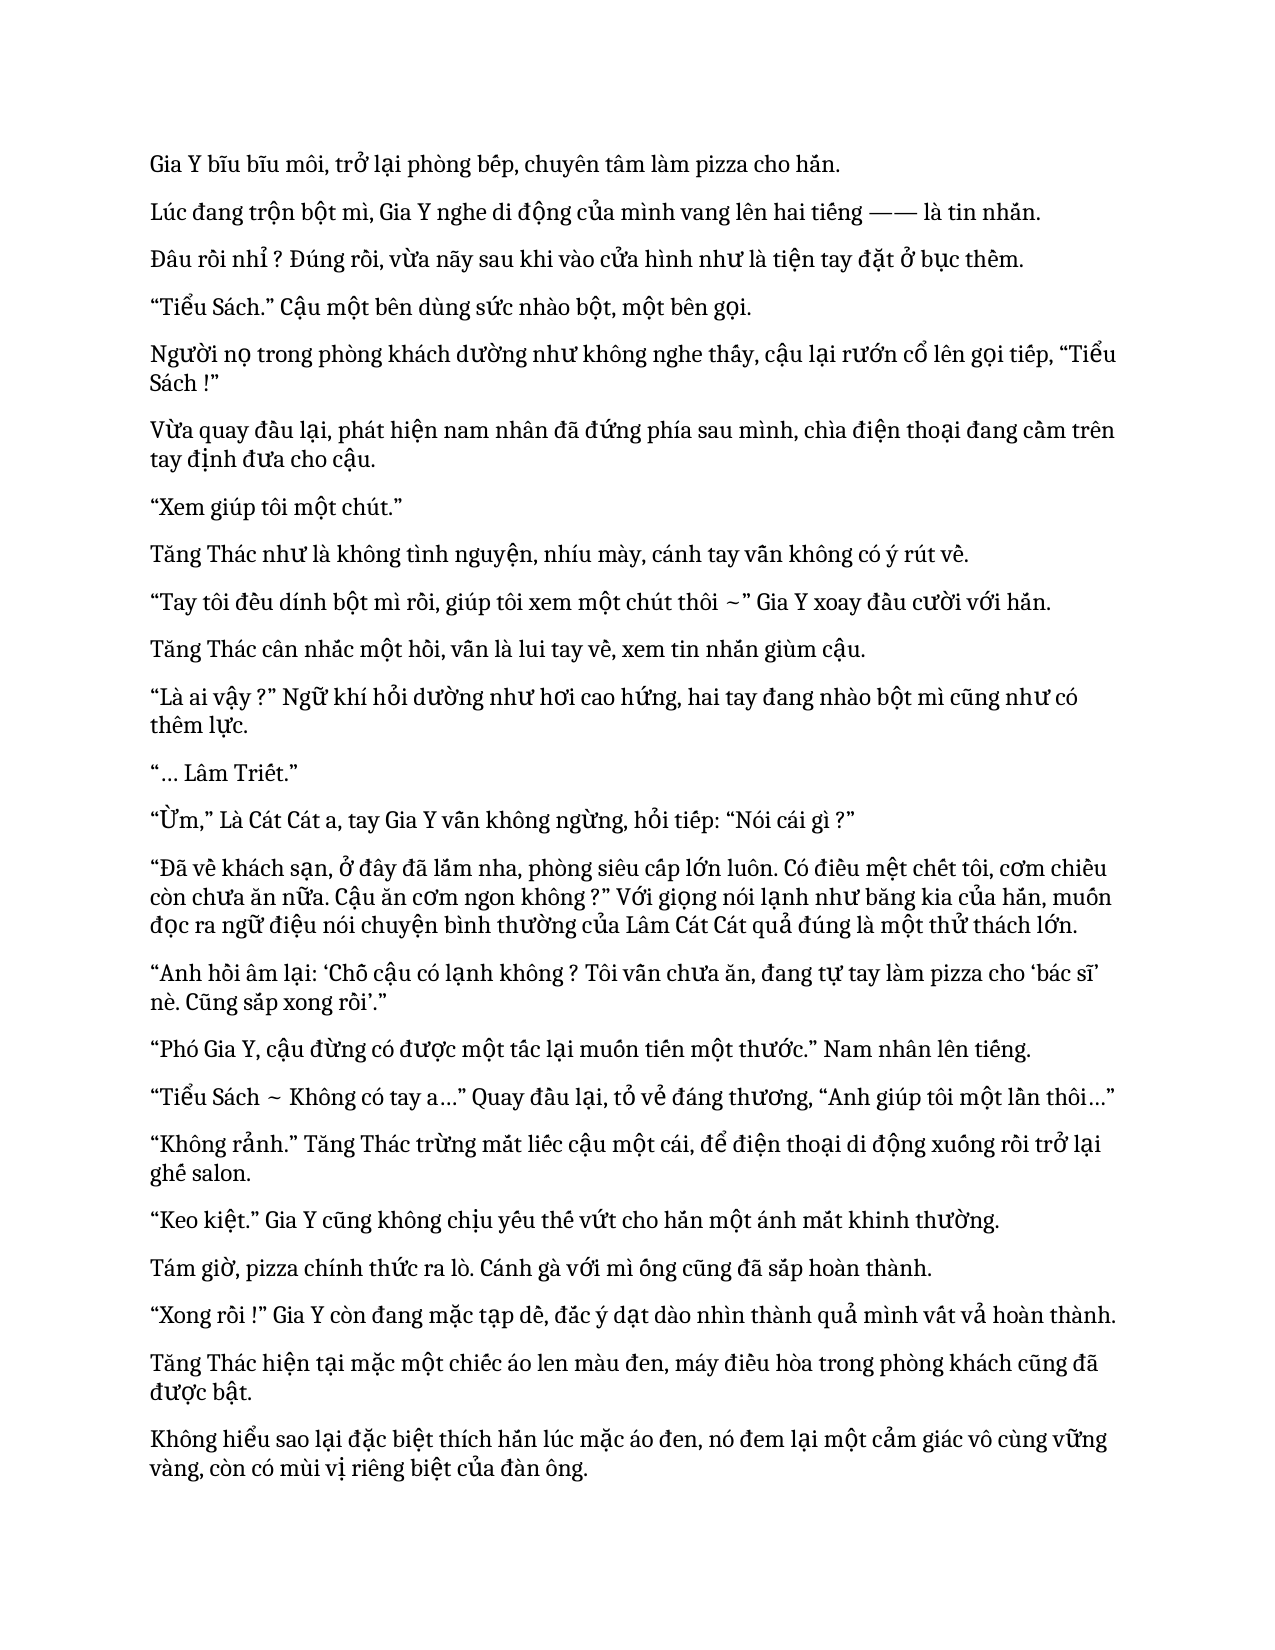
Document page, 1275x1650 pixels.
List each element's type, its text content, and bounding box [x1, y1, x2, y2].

text “Là ai vậy ?” Ngữ khí hỏi dường như hơi cao hứng, hai tay đang nhào bột mì cũng như có thêm lực. [150, 682, 1125, 740]
text Người nọ trong phòng khách dường như không nghe thấy, cậu lại rướn cổ lên gọi tiếp, “Tiểu Sách !” [150, 340, 1125, 397]
text “Đã về khách sạn, ở đây đã lắm nha, phòng siêu cấp lớn luôn. Có điều mệt chết tôi, cơm chiều còn chưa ăn nữa. Cậu ăn cơm ngon không ?” Với giọng nói lạnh như băng kia của hắn, muốn đọc ra ngữ điệu nói chuyện bình thường của Lâm Cát Cát quả đúng là một thử thách lớn. [150, 854, 1125, 940]
text “Không rảnh.” Tăng Thác trừng mắt liếc cậu một cái, để điện thoại di động xuống rồi trở lại ghế salon. [150, 1130, 1125, 1187]
text Tăng Thác cân nhắc một hồi, vẫn là lui tay về, xem tin nhắn giùm cậu. [150, 635, 1125, 664]
text “Phó Gia Y, cậu đừng có được một tấc lại muốn tiến một thước.” Nam nhân lên tiếng. [150, 1035, 1125, 1064]
text “Keo kiệt.” Gia Y cũng không chịu yếu thế vứt cho hắn một ánh mắt khinh thường. [150, 1206, 1125, 1235]
text “Xong rồi !” Gia Y còn đang mặc tạp dề, đắc ý dạt dào nhìn thành quả mình vất vả hoàn thành. [150, 1301, 1125, 1330]
text “Tiểu Sách.” Cậu một bên dùng sức nhào bột, một bên gọi. [150, 292, 1125, 321]
text “Xem giúp tôi một chút.” [150, 492, 1125, 521]
text Gia Y bĩu bĩu môi, trở lại phòng bếp, chuyên tâm làm pizza cho hắn. [150, 150, 1125, 179]
text Tăng Thác hiện tại mặc một chiếc áo len màu đen, máy điều hòa trong phòng khách cũng đã được bật. [150, 1349, 1125, 1406]
text “Ừm,” Là Cát Cát a, tay Gia Y vẫn không ngừng, hỏi tiếp: “Nói cái gì ?” [150, 806, 1125, 835]
text Lúc đang trộn bột mì, Gia Y nghe di động của mình vang lên hai tiếng —— là tin nhắn. [150, 197, 1125, 226]
text “Anh hồi âm lại: ‘Chỗ cậu có lạnh không ? Tôi vẫn chưa ăn, đang tự tay làm pizza cho ‘bác sĩ’ nè. Cũng sắp xong rồi’.” [150, 959, 1125, 1016]
text Vừa quay đầu lại, phát hiện nam nhân đã đứng phía sau mình, chìa điện thoại đang cầm trên tay định đưa cho cậu. [150, 416, 1125, 474]
text Tăng Thác như là không tình nguyện, nhíu mày, cánh tay vẫn không có ý rút về. [150, 540, 1125, 569]
text Không hiểu sao lại đặc biệt thích hắn lúc mặc áo đen, nó đem lại một cảm giác vô cùng vững vàng, còn có mùi vị riêng biệt của đàn ông. [150, 1425, 1125, 1482]
text “… Lâm Triết.” [150, 759, 1125, 787]
text “Tiểu Sách ~ Không có tay a…” Quay đầu lại, tỏ vẻ đáng thương, “Anh giúp tôi một lần thôi…” [150, 1082, 1125, 1111]
text Đâu rồi nhỉ ? Đúng rồi, vừa nãy sau khi vào cửa hình như là tiện tay đặt ở bục thềm. [150, 245, 1125, 274]
text Tám giờ, pizza chính thức ra lò. Cánh gà với mì ống cũng đã sắp hoàn thành. [150, 1254, 1125, 1282]
text “Tay tôi đều dính bột mì rồi, giúp tôi xem một chút thôi ~” Gia Y xoay đầu cười với hắn. [150, 587, 1125, 616]
